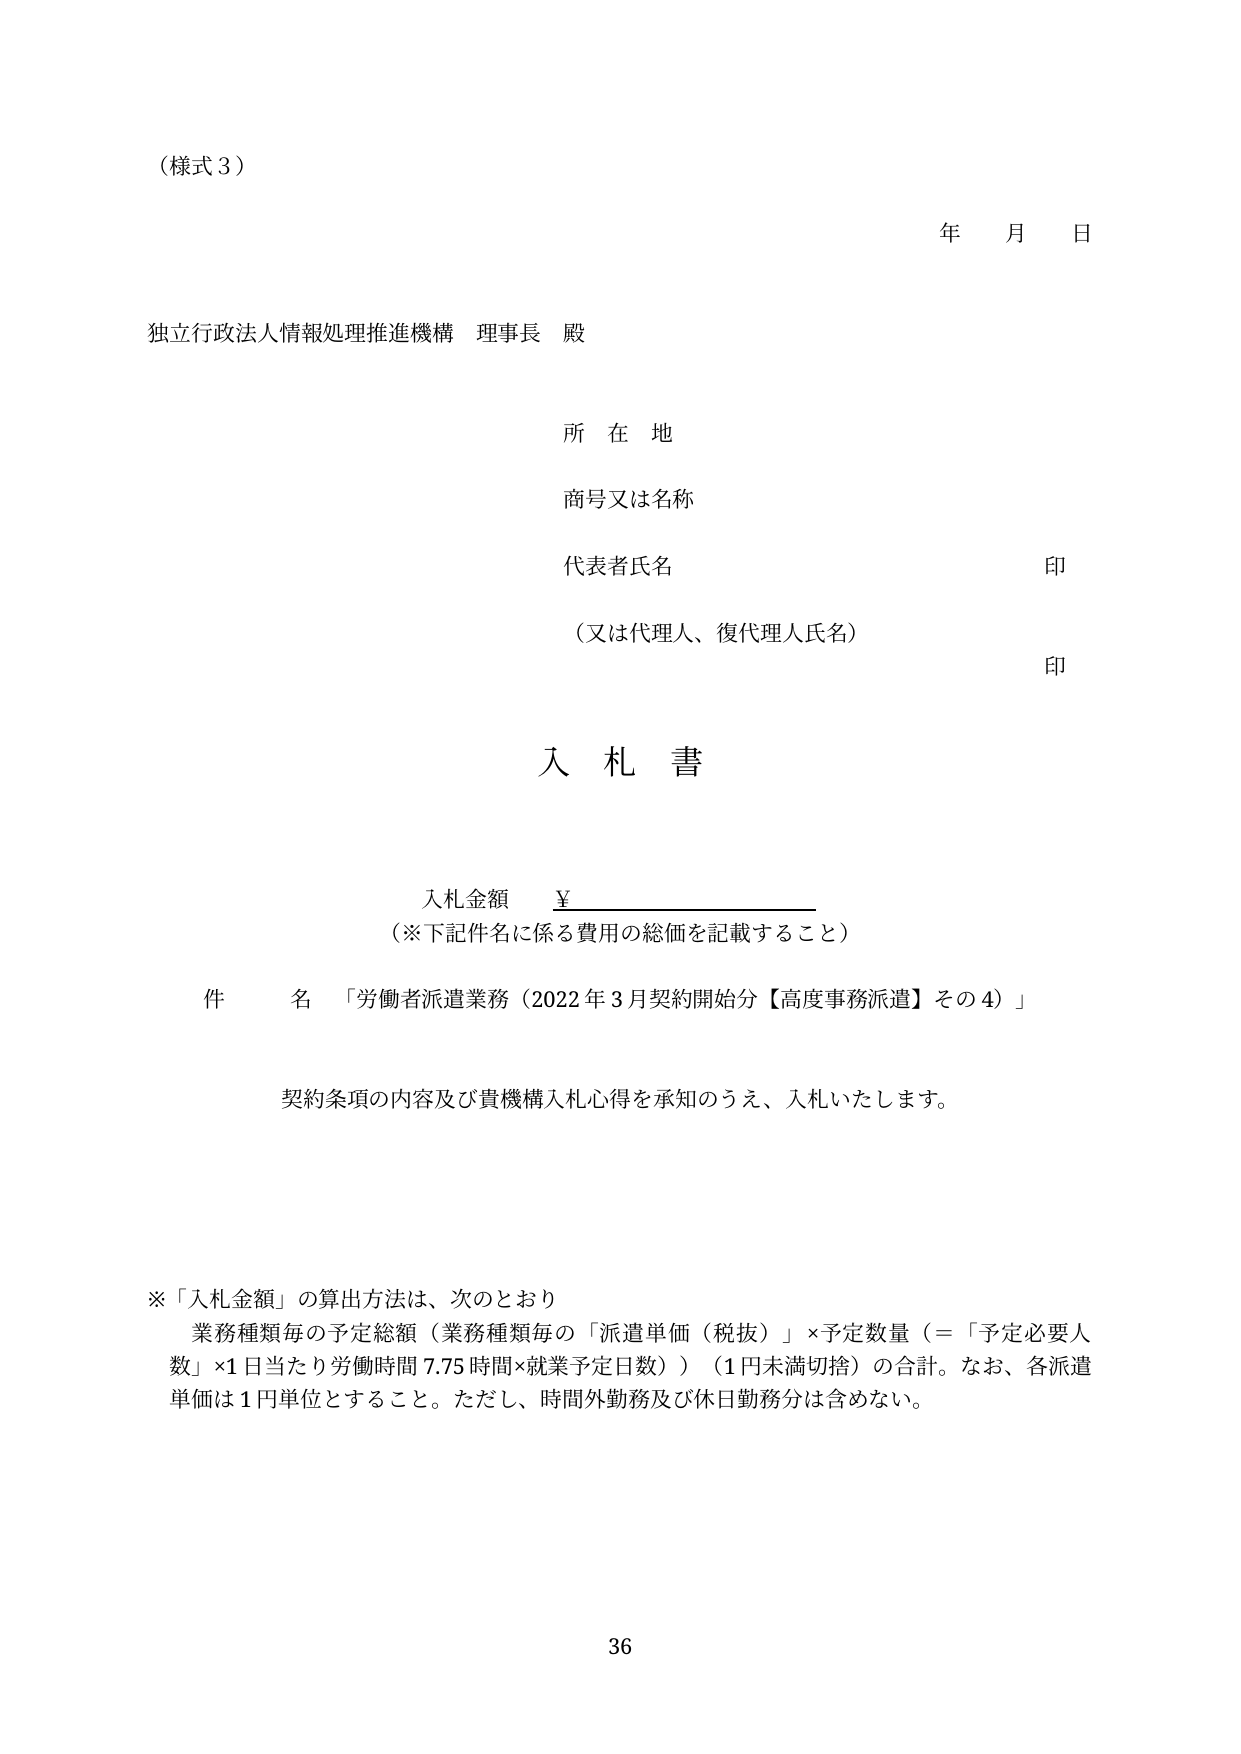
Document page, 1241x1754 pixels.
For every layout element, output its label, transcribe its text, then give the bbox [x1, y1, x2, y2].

text 所 在 地 [148, 414, 1092, 448]
text （又は代理人、復代理人氏名） [148, 614, 1092, 648]
text 印 [148, 648, 1092, 681]
text 業務種類毎の予定総額（業務種類毎の「派遣単価（税抜）」×予定数量（＝「予定必要人数」×1日当たり労働時間7.75時間×就業予定日数））（1円未満切捨）の合計。なお、各派遣単価は1円単位とすること。ただし、時間外勤務及び休日勤務分は含めない。 [169, 1314, 1092, 1414]
text 入 札 書 [148, 748, 1092, 781]
text 契約条項の内容及び貴機構入札心得を承知のうえ、入札いたします。 [148, 1081, 1092, 1114]
text 独立行政法人情報処理推進機構 理事長 殿 [148, 314, 1092, 348]
text 年 月 日 [148, 214, 1092, 248]
text （※下記件名に係る費用の総価を記載すること） [148, 914, 1092, 948]
text 商号又は名称 [148, 481, 1092, 514]
text ※「入札金額」の算出方法は、次のとおり [148, 1281, 1092, 1314]
text （様式３） [148, 148, 1092, 181]
text 件 名 「労働者派遣業務（2022年3月契約開始分【高度事務派遣】その4）」 [148, 981, 1092, 1014]
text 代表者氏名 印 [148, 548, 1092, 581]
text 入札金額 ￥ [148, 881, 1092, 914]
